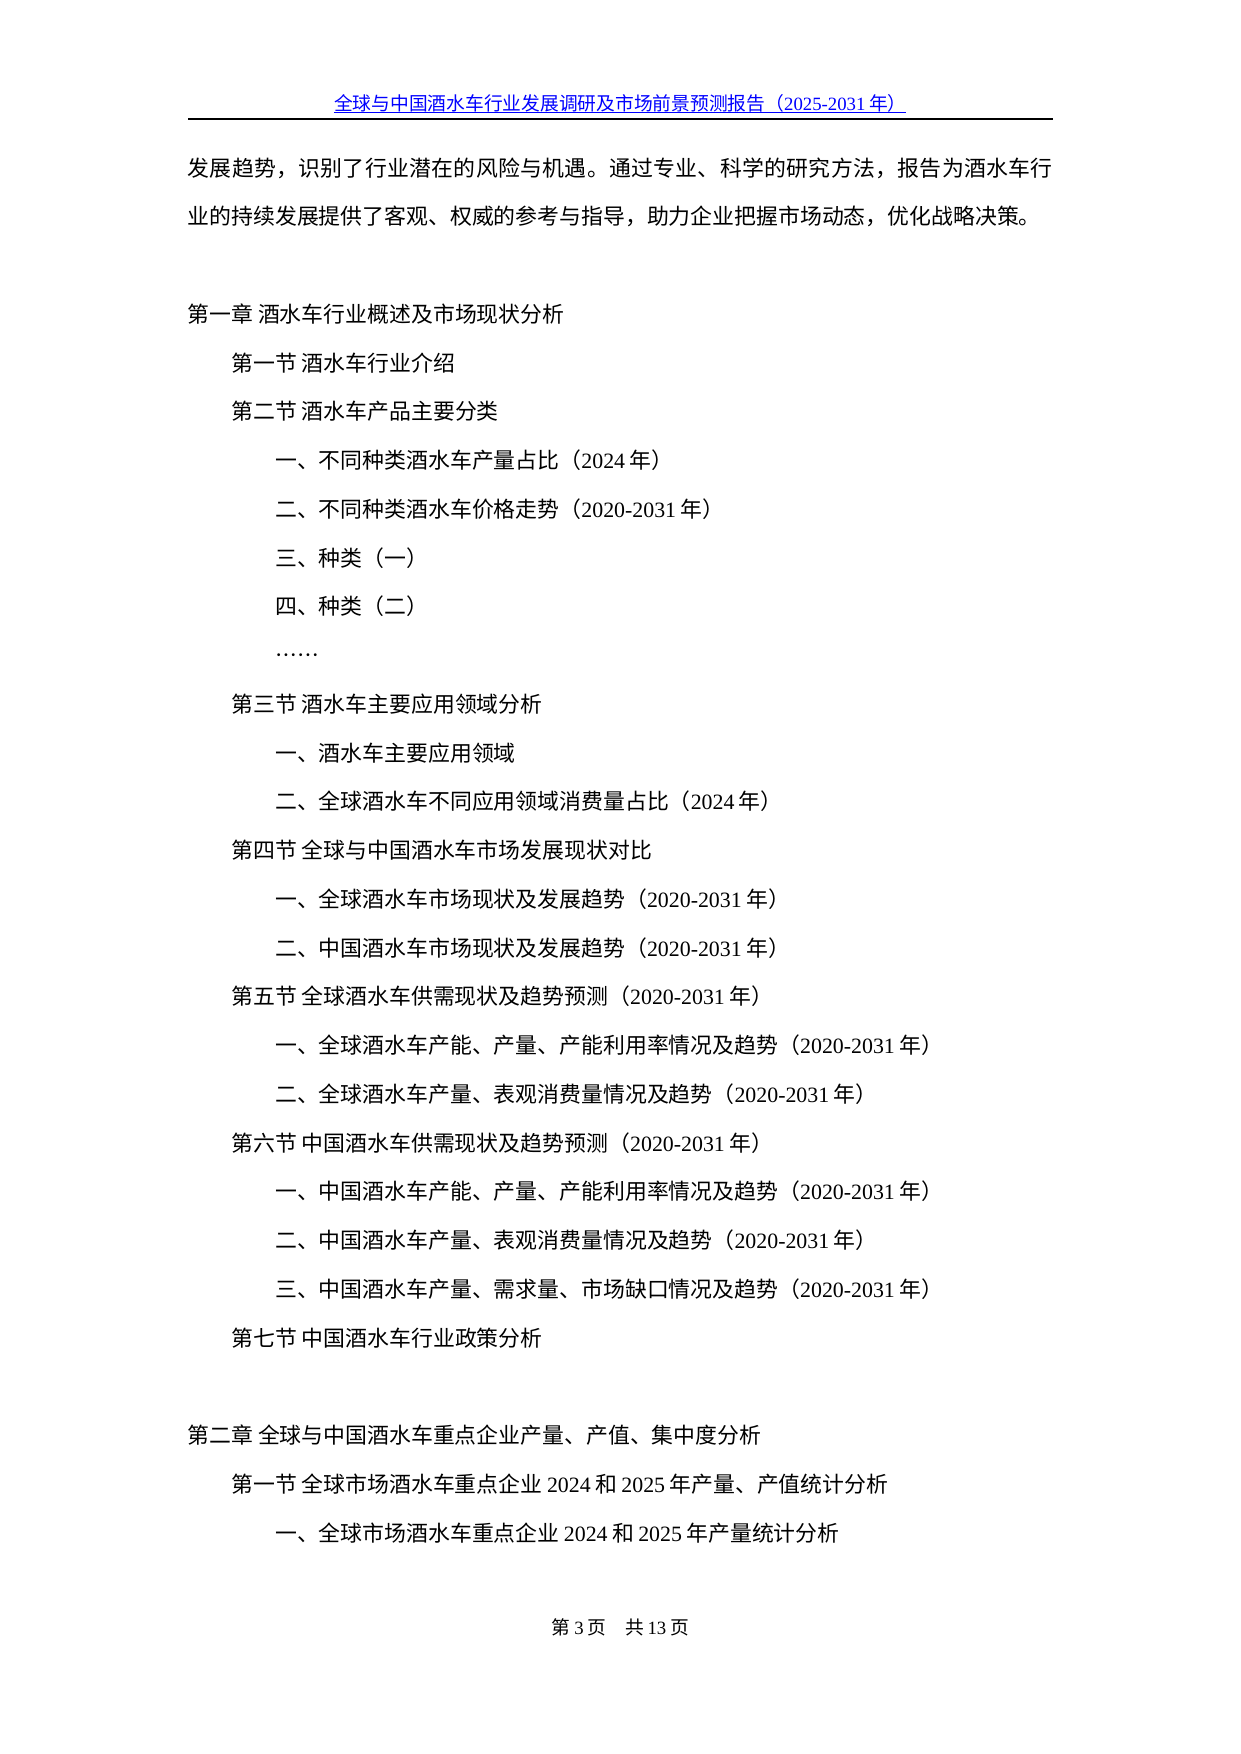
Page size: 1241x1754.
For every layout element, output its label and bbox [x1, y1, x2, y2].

text [187, 150, 1053, 1548]
